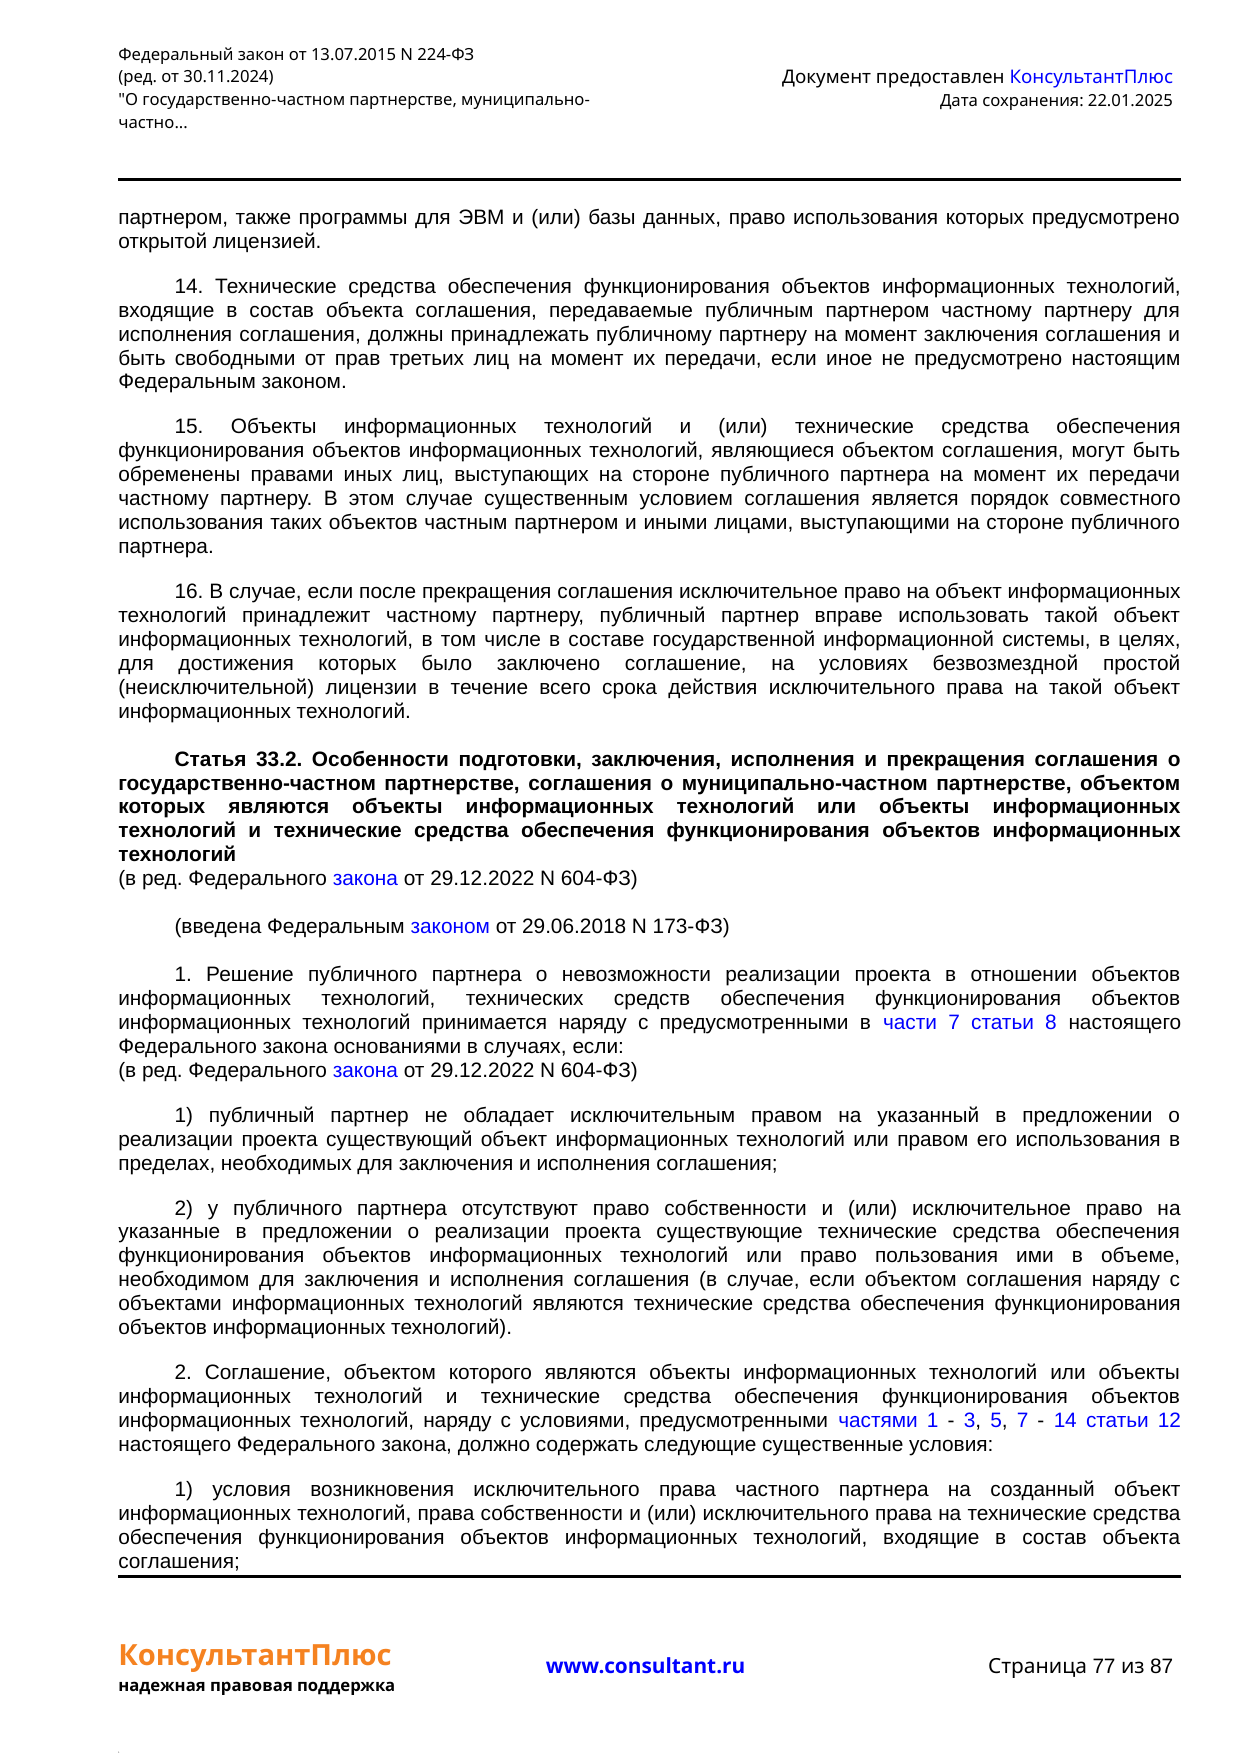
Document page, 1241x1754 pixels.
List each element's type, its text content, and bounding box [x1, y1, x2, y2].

text 15. Объекты информационных технологий и (или) технические средства обеспечения функционирования объектов информационных технологий, являющиеся объектом соглашения, могут быть обременены правами иных лиц, выступающих на стороне публичного партнера на момент их передачи частному партнеру. В этом случае существенным условием соглашения является порядок совместного использования таких объектов частным партнером и иными лицами, выступающими на стороне публичного партнера. [118, 414, 1181, 558]
text (в ред. Федерального закона от 29.12.2022 N 604-ФЗ) [118, 866, 1181, 890]
text 2) у публичного партнера отсутствуют право собственности и (или) исключительное право на указанные в предложении о реализации проекта существующие технические средства обеспечения функционирования объектов информационных технологий или право пользования ими в объеме, необходимом для заключения и исполнения соглашения (в случае, если объектом соглашения наряду с объектами информационных технологий являются технические средства обеспечения функционирования объектов информационных технологий). [118, 1195, 1181, 1339]
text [118, 205, 1181, 253]
title Статья 33.2. Особенности подготовки, заключения, исполнения и прекращения соглашения о государственно-частном партнерстве, соглашения о муниципально-частном партнерстве, объектом которых являются объекты информационных технологий или объекты информационных технологий и технические средства обеспечения функционирования объектов информационных технологий [118, 746, 1181, 866]
text 16. В случае, если после прекращения соглашения исключительное право на объект информационных технологий принадлежит частному партнеру, публичный партнер вправе использовать такой объект информационных технологий, в том числе в составе государственной информационной системы, в целях, для достижения которых было заключено соглашение, на условиях безвозмездной простой (неисключительной) лицензии в течение всего срока действия исключительного права на такой объект информационных технологий. [118, 579, 1181, 722]
text 2. Соглашение, объектом которого являются объекты информационных технологий или объекты информационных технологий и технические средства обеспечения функционирования объектов информационных технологий, наряду с условиями, предусмотренными частями 1 - 3, 5, 7 - 14 статьи 12 настоящего Федерального закона, должно содержать следующие существенные условия: [118, 1360, 1181, 1456]
text 1) условия возникновения исключительного права частного партнера на созданный объект информационных технологий, права собственности и (или) исключительного права на технические средства обеспечения функционирования объектов информационных технологий, входящие в состав объекта соглашения; [118, 1477, 1181, 1572]
text 14. Технические средства обеспечения функционирования объектов информационных технологий, входящие в состав объекта соглашения, передаваемые публичным партнером частному партнеру для исполнения соглашения, должны принадлежать публичному партнеру на момент заключения соглашения и быть свободными от прав третьих лиц на момент их передачи, если иное не предусмотрено настоящим Федеральным законом. [118, 273, 1181, 393]
text 1. Решение публичного партнера о невозможности реализации проекта в отношении объектов информационных технологий, технических средств обеспечения функционирования объектов информационных технологий принимается наряду с предусмотренными в части 7 статьи 8 настоящего Федерального закона основаниями в случаях, если: [118, 962, 1181, 1058]
text (в ред. Федерального закона от 29.12.2022 N 604-ФЗ) [118, 1058, 1181, 1082]
text (введена Федеральным законом от 29.06.2018 N 173-ФЗ) [118, 914, 1181, 938]
text 1) публичный партнер не обладает исключительным правом на указанный в предложении о реализации проекта существующий объект информационных технологий или правом его использования в пределах, необходимых для заключения и исполнения соглашения; [118, 1103, 1181, 1174]
